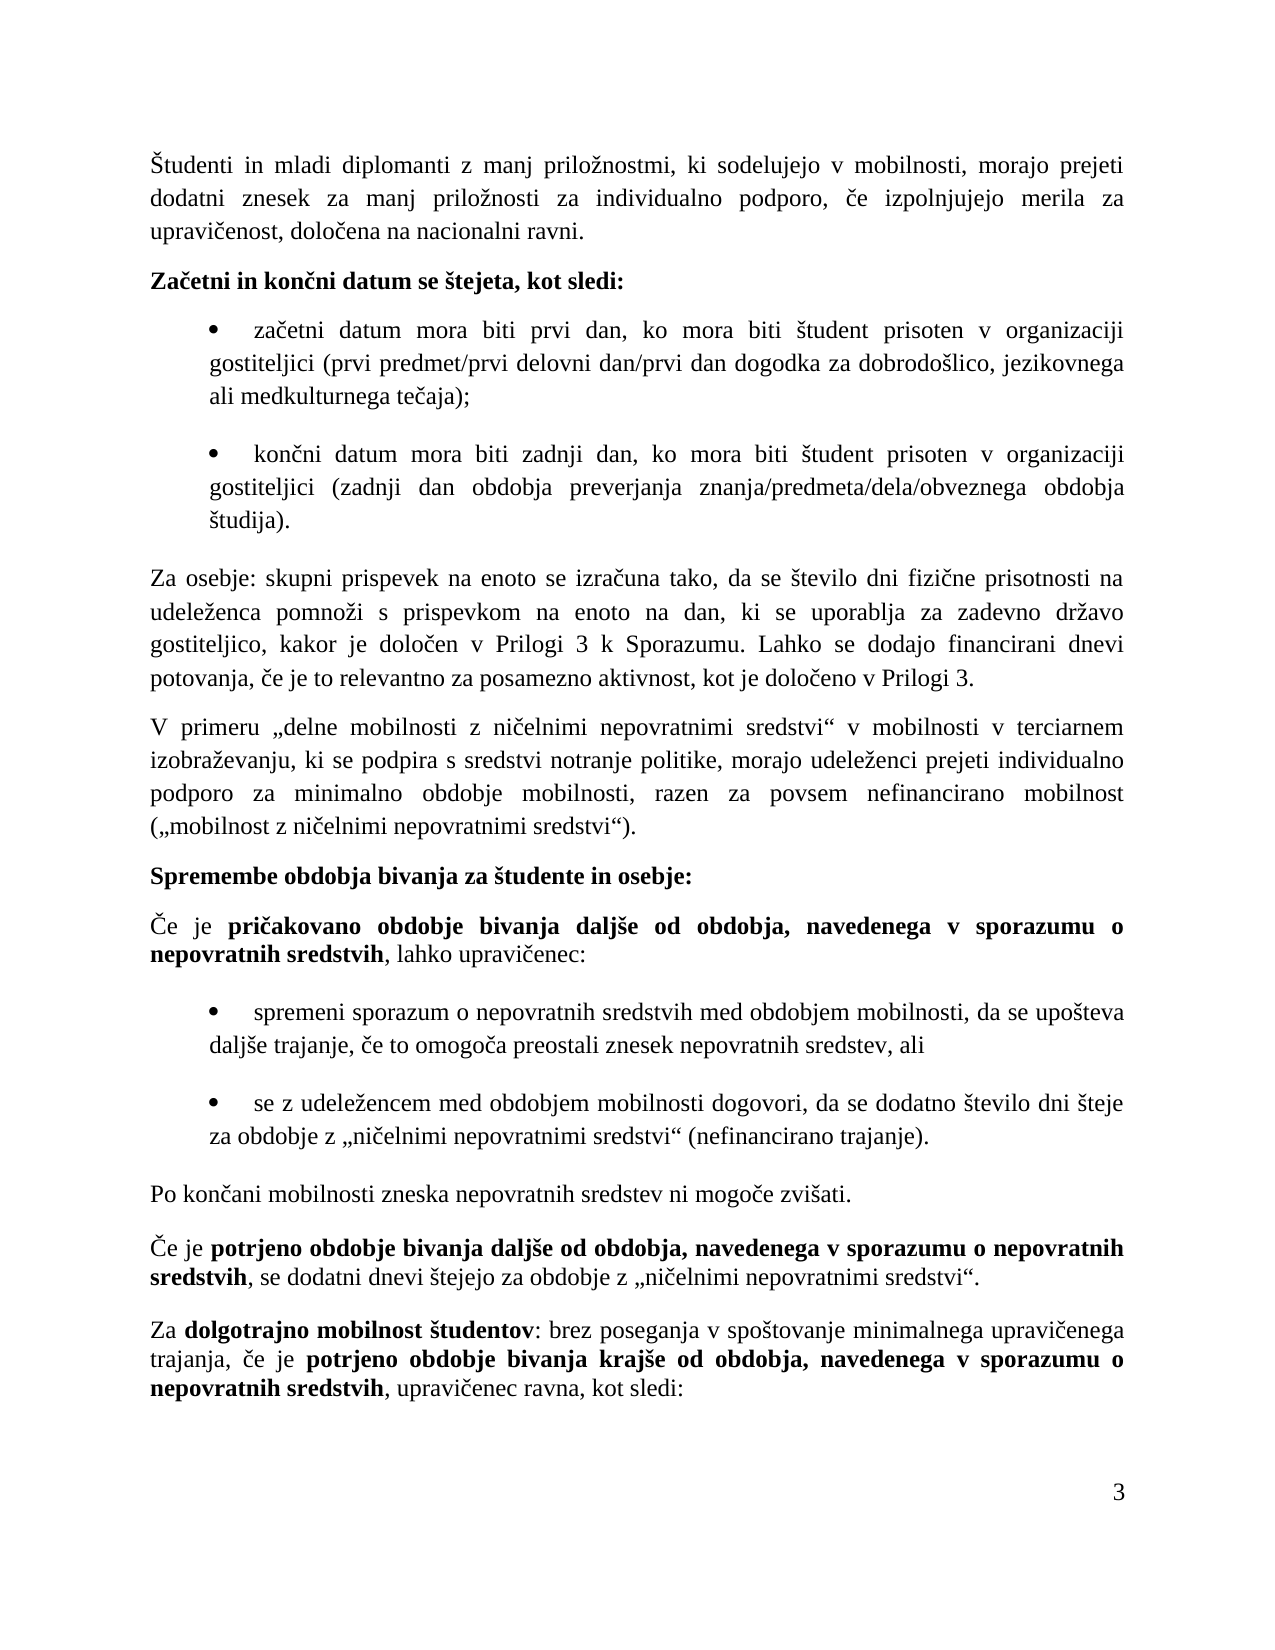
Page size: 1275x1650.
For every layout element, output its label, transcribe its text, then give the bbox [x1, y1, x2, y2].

list se z udeležencem med obdobjem mobilnosti dogovori, da se dodatno število dni šteje za obdobje z „ničelnimi nepovratnimi sredstvi“ (nefinancirano trajanje). [209, 1088, 1125, 1150]
text Za osebje: skupni prispevek na enoto se izračuna tako, da se število dni fizične prisotnosti na udeleženca pomnoži s prispevkom na enoto na dan, ki se uporablja za zadevno državo gostiteljico, kakor je določen v Prilogi 3 k Sporazumu. Lahko se dodajo financirani dnevi potovanja, če je to relevantno za posamezno aktivnost, kot je določeno v Prilogi 3. [150, 563, 1125, 691]
text Za dolgotrajno mobilnost študentov: brez poseganja v spoštovanje minimalnega upravičenega trajanja, če je potrjeno obdobje bivanja krajše od obdobja, navedenega v sporazumu o nepovratnih sredstvih, upravičenec ravna, kot sledi: [150, 1315, 1125, 1402]
text Študenti in mladi diplomanti z manj priložnostmi, ki sodelujejo v mobilnosti, morajo prejeti dodatni znesek za manj priložnosti za individualno podporo, če izpolnjujejo merila za upravičenost, določena na nacionalni ravni. [150, 150, 1125, 245]
text Spremembe obdobja bivanja za študente in osebje: [150, 861, 1125, 890]
list končni datum mora biti zadnji dan, ko mora biti študent prisoten v organizaciji gostiteljici (zadnji dan obdobja preverjanja znanja/predmeta/dela/obveznega obdobja študija). [209, 439, 1125, 534]
text Če je pričakovano obdobje bivanja daljše od obdobja, navedenega v sporazumu o nepovratnih sredstvih, lahko upravičenec: [150, 911, 1125, 968]
text Po končani mobilnosti zneska nepovratnih sredstev ni mogoče zvišati. [150, 1179, 1125, 1208]
text Začetni in končni datum se štejeta, kot sledi: [150, 266, 1125, 294]
list spremeni sporazum o nepovratnih sredstvih med obdobjem mobilnosti, da se upošteva daljše trajanje, če to omogoča preostali znesek nepovratnih sredstev, ali [209, 997, 1125, 1059]
text Če je potrjeno obdobje bivanja daljše od obdobja, navedenega v sporazumu o nepovratnih sredstvih, se dodatni dnevi štejejo za obdobje z „ničelnimi nepovratnimi sredstvi“. [150, 1233, 1125, 1290]
text V primeru „delne mobilnosti z ničelnimi nepovratnimi sredstvi“ v mobilnosti v terciarnem izobraževanju, ki se podpira s sredstvi notranje politike, morajo udeleženci prejeti individualno podporo za minimalno obdobje mobilnosti, razen za povsem nefinancirano mobilnost („mobilnost z ničelnimi nepovratnimi sredstvi“). [150, 712, 1125, 840]
list začetni datum mora biti prvi dan, ko mora biti študent prisoten v organizaciji gostiteljici (prvi predmet/prvi delovni dan/prvi dan dogodka za dobrodošlico, jezikovnega ali medkulturnega tečaja); [209, 315, 1125, 410]
